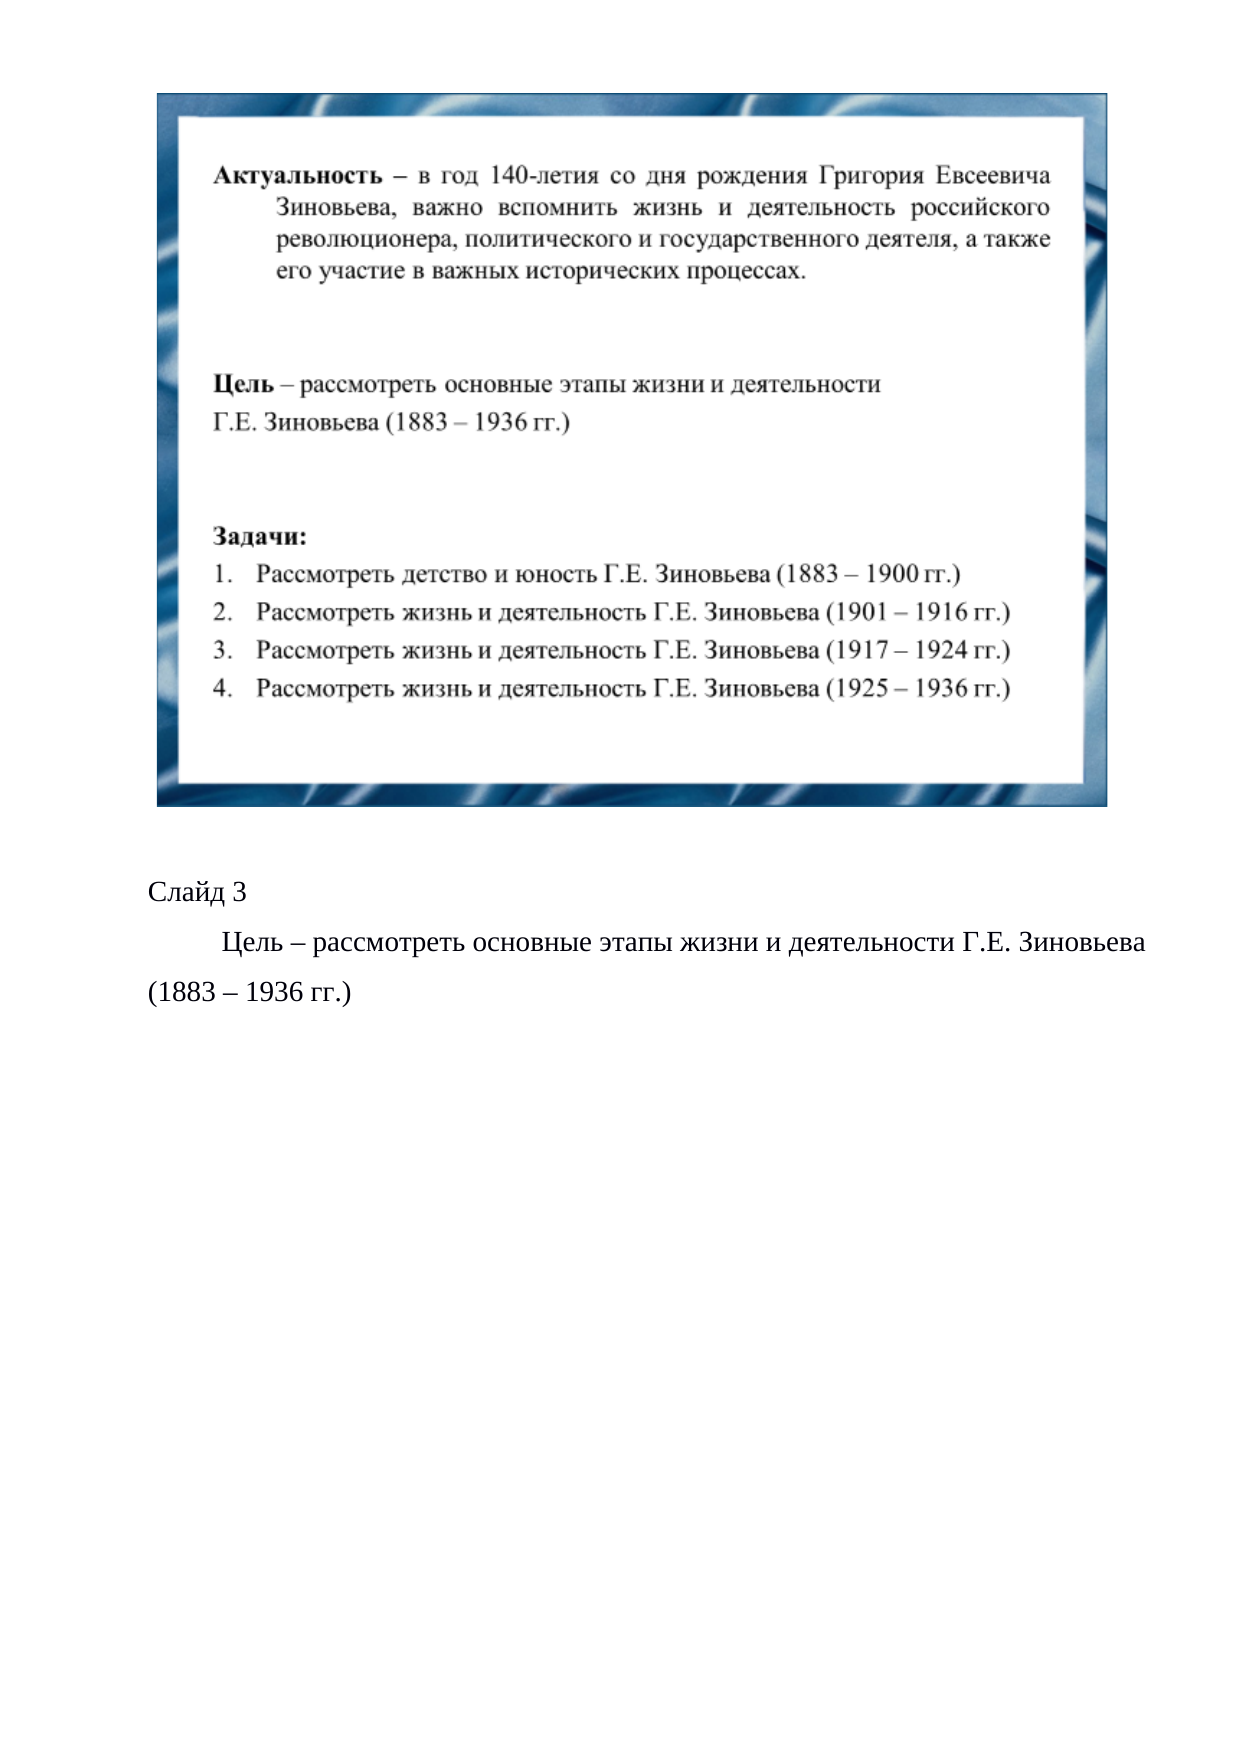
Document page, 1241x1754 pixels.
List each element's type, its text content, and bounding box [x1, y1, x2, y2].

picture [156, 93, 1108, 807]
text Слайд 3 [148, 874, 1152, 907]
text Цель – рассмотреть основные этапы жизни и деятельности Г.Е. Зиновьева [148, 924, 1152, 958]
text (1883 – 1936 гг.) [148, 974, 1152, 1008]
